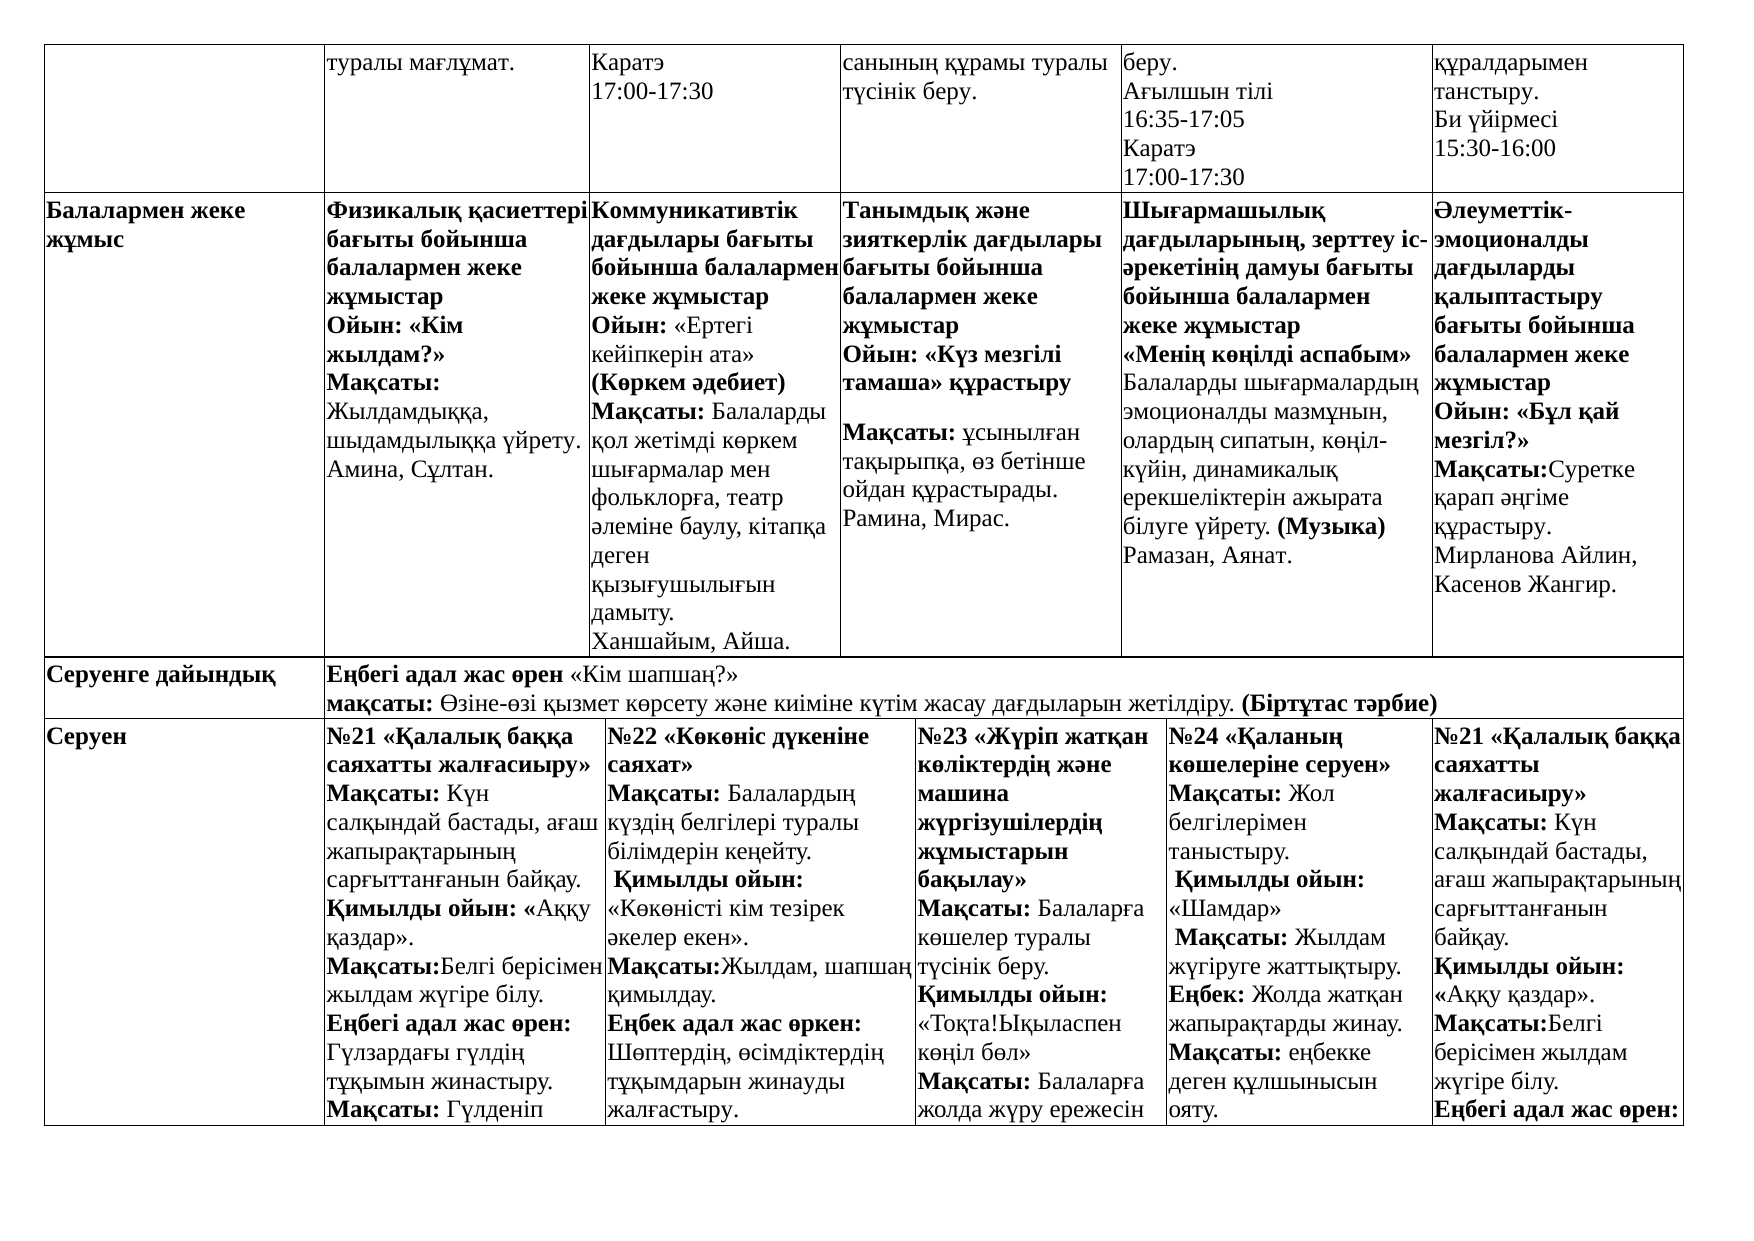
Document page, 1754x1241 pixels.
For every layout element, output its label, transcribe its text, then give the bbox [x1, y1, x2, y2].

table_cell Коммуникативтік дағдылары бағыты бойынша балалармен жеке жұмыстар Ойын: «Ертегі кейіпкерін ата» (Көркем әдебиет) Мақсаты: Балаларды қол жетімді көркем шығармалар мен фольклорға, театр әлеміне баулу, кітапқа деген қызығушылығын дамыту. Ханшайым, Айша. [590, 193, 840, 656]
table_cell Шығармашылық дағдыларының, зерттеу іс-әрекетінің дамуы бағыты бойынша балалармен жеке жұмыстар «Менің көңілді аспабым» Балаларды шығармалардың эмоционалды мазмұнын, олардың сипатын, көңіл-күйін, динамикалық ерекшеліктерін ажырата білуге үйрету. (Музыка) Рамазан, Аянат. [1122, 193, 1432, 656]
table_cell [916, 719, 1166, 1125]
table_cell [45, 45, 324, 192]
table_cell Танымдық және зияткерлік дағдылары бағыты бойынша балалармен жеке жұмыстар Ойын: «Күз мезгілі тамаша» құрастыру Мақсаты: ұсынылған тақырыпқа, өз бетінше ойдан құрастырады. Рамина, Мирас. [841, 193, 1121, 656]
table_cell Әлеуметтік-эмоционалды дағдыларды қалыптастыру бағыты бойынша балалармен жеке жұмыстар Ойын: «Бұл қай мезгіл?» Мақсаты:Суретке қарап әңгіме құрастыру. Мирланова Айлин, Касенов Жангир. [1433, 193, 1683, 656]
table_cell Серуенге дайындық [45, 658, 324, 718]
table_cell Балалармен жеке жұмыс [45, 193, 324, 656]
table_cell Физикалық қасиеттері бағыты бойынша балалармен жеке жұмыстар Ойын: «Кім жылдам?» Мақсаты: Жылдамдыққа, шыдамдылыққа үйрету. Амина, Сұлтан. [325, 193, 589, 656]
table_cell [1167, 719, 1432, 1125]
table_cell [1433, 719, 1683, 1125]
table_cell Серуен [45, 719, 324, 1125]
table_cell Еңбегі адал жас өрен «Кім шапшаң?» мақсаты: Өзіне-өзі қызмет көрсету және киіміне күтім жасау дағдыларын жетілдіру. (Біртұтас тәрбие) [325, 658, 1683, 718]
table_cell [841, 45, 1121, 192]
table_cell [325, 45, 589, 192]
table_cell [1122, 45, 1432, 192]
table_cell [1433, 45, 1683, 192]
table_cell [606, 719, 915, 1125]
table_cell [590, 45, 840, 192]
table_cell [325, 719, 605, 1125]
